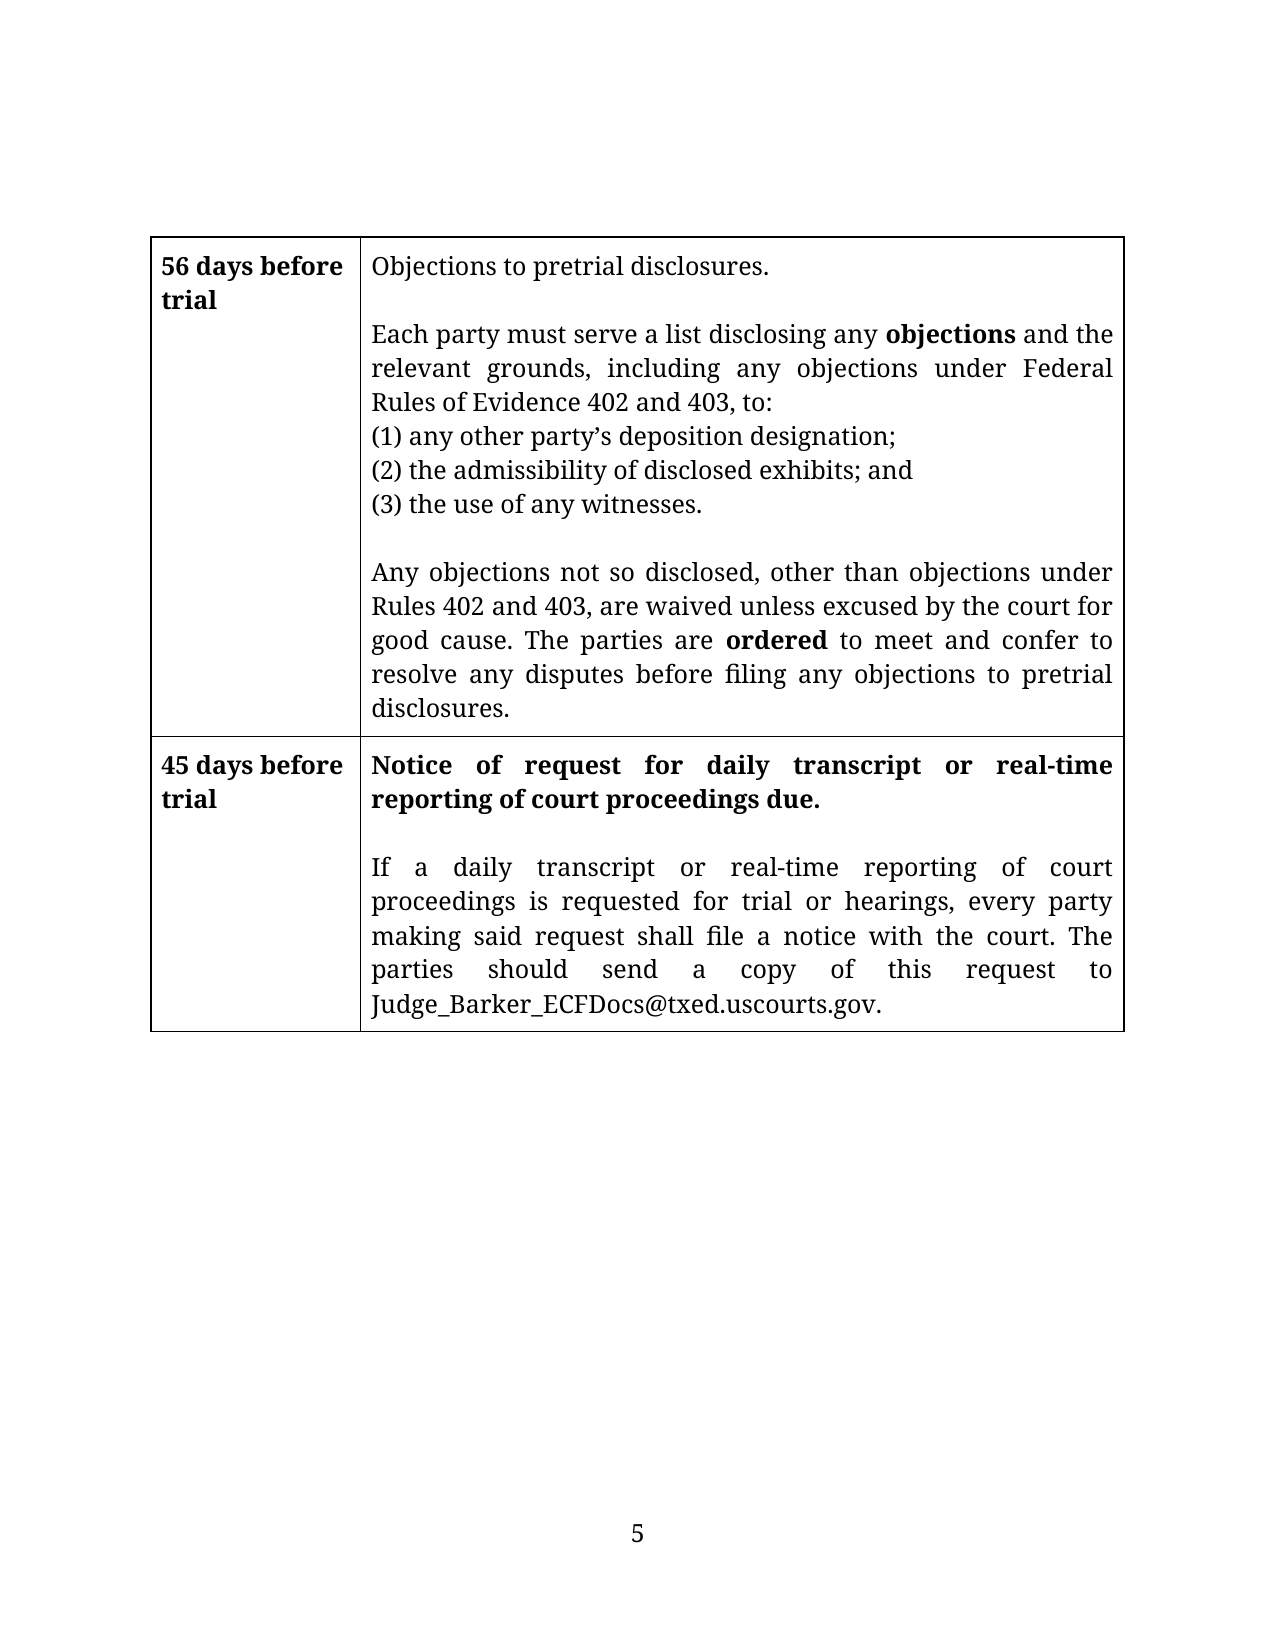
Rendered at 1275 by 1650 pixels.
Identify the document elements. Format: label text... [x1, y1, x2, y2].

table_cell Notice of request for daily transcript or real-time reporting of court proceedings due. If a daily transcript or real-time reporting of court proceedings is requested for trial or hearings, every party making said request shall file a notice with the court. The parties should send a copy of this request to Judge_Barker_ECFDocs@txed.uscourts.gov. [361, 737, 1123, 1031]
table_cell Objections to pretrial disclosures. Each party must serve a list disclosing any objections and the relevant grounds, including any objections under Federal Rules of Evidence 402 and 403, to: (1) any other party’s deposition designation; (2) the admissibility of disclosed exhibits; and (3) the use of any witnesses. Any objections not so disclosed, other than objections under Rules 402 and 403, are waived unless excused by the court for good cause. The parties are ordered to meet and confer to resolve any disputes before filing any objections to pretrial disclosures. [361, 238, 1123, 736]
table_cell 56 days before trial [152, 238, 360, 736]
table_cell 45 days before trial [152, 737, 360, 1031]
